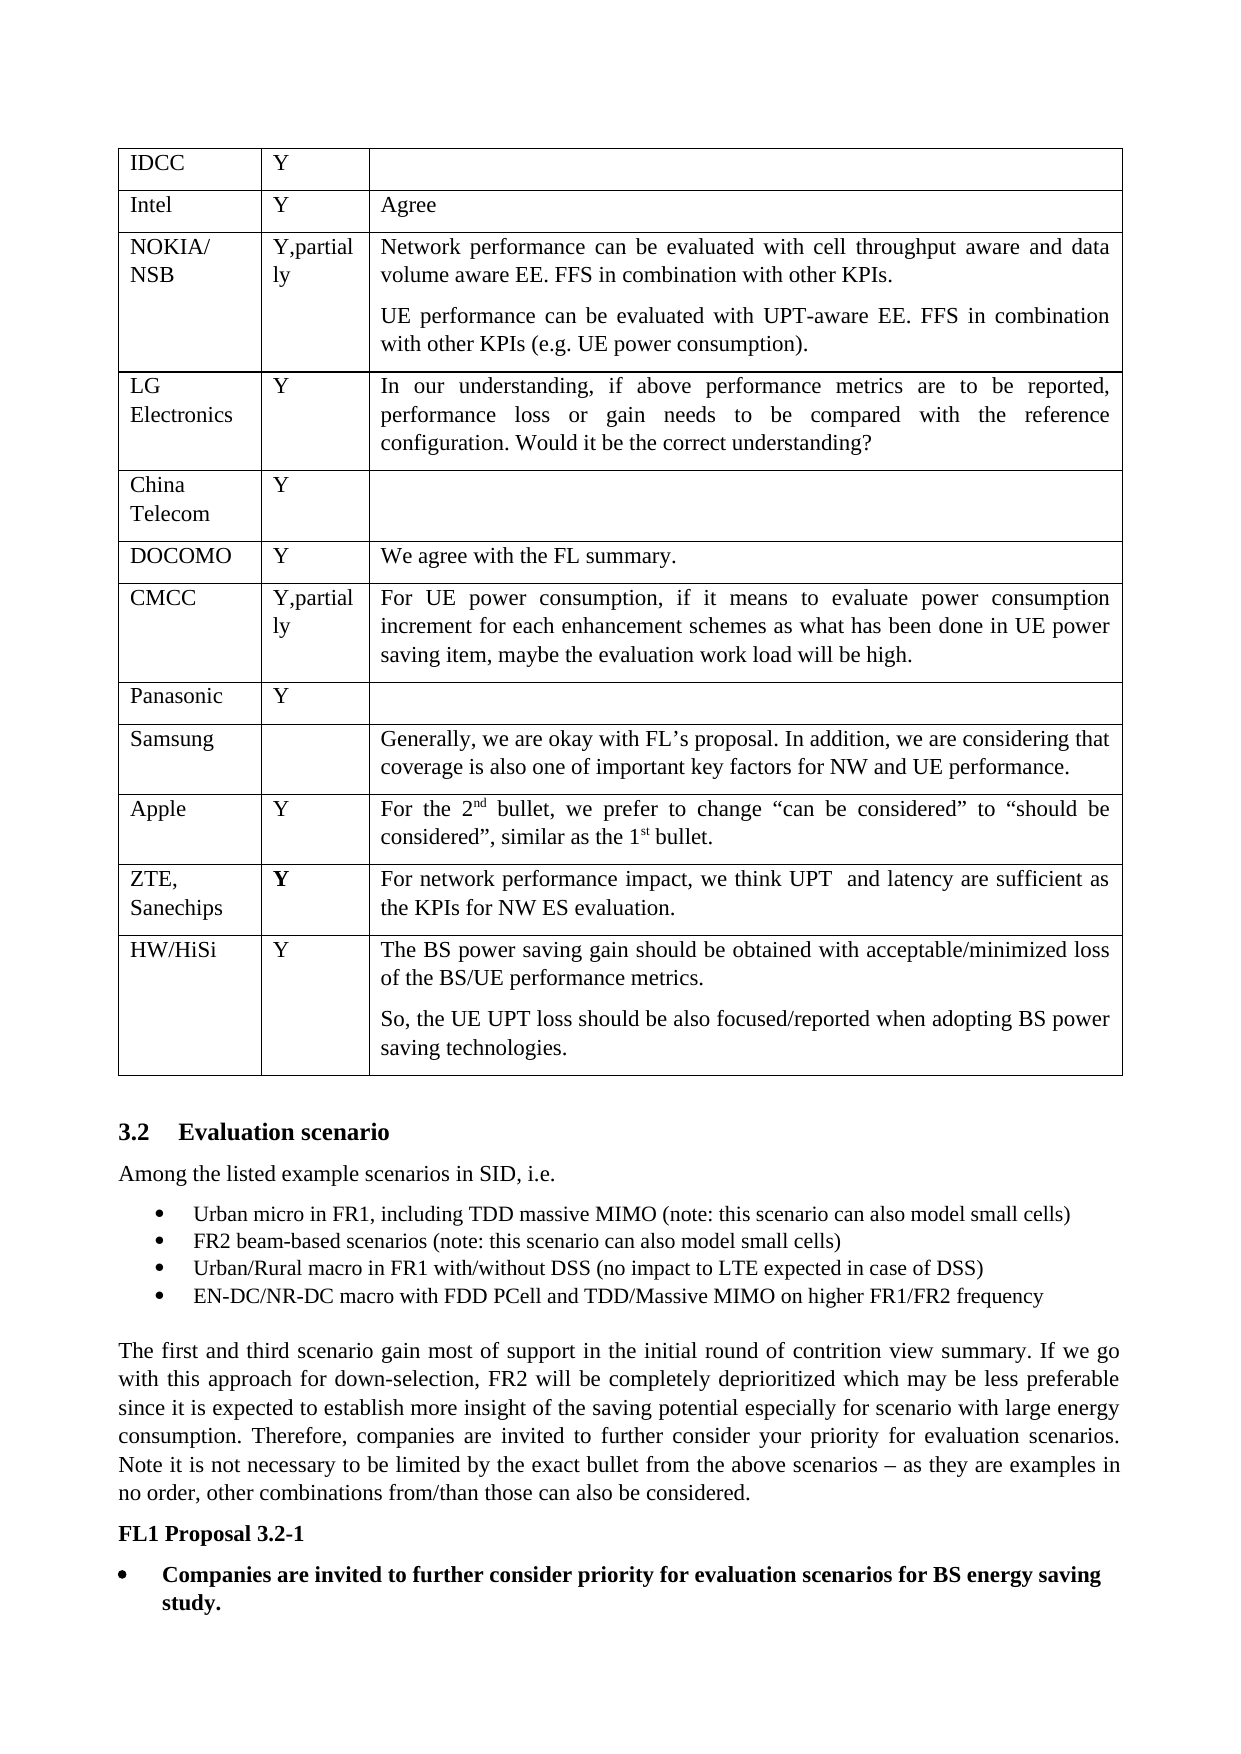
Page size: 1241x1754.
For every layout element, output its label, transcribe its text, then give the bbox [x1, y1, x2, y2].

list Urban micro in FR1, including TDD massive MIMO (note: this scenario can also model small cells) [156, 1201, 1122, 1226]
table_cell For network performance impact, we think UPT and latency are sufficient as the KPIs for NW ES evaluation. [370, 865, 1122, 935]
table_cell Y [262, 795, 369, 864]
table_cell Panasonic [119, 683, 261, 723]
table_cell HW/HiSi [119, 936, 261, 1074]
table_cell IDCC [119, 149, 261, 190]
table_cell Apple [119, 795, 261, 864]
table_cell Y [262, 191, 369, 232]
table_cell Network performance can be evaluated with cell throughput aware and data volume aware EE. FFS in combination with other KPIs. UE performance can be evaluated with UPT-aware EE. FFS in combination with other KPIs (e.g. UE power consumption). [370, 233, 1122, 371]
table_cell NOKIA/NSB [119, 233, 261, 371]
table_cell We agree with the FL summary. [370, 542, 1122, 583]
table_cell Y [262, 542, 369, 583]
list Companies are invited to further consider priority for evaluation scenarios for BS energy saving study. [118, 1561, 1122, 1616]
table_cell Y [262, 471, 369, 541]
table_cell DOCOMO [119, 542, 261, 583]
table_cell Y [262, 865, 369, 935]
table_cell Agree [370, 191, 1122, 232]
table_cell Y,partially [262, 233, 369, 371]
table_cell Samsung [119, 725, 261, 794]
table_cell ZTE, Sanechips [119, 865, 261, 935]
table_cell CMCC [119, 584, 261, 682]
table_cell Y [262, 149, 369, 190]
table_cell [370, 471, 1122, 541]
table_cell Y [262, 936, 369, 1074]
text The first and third scenario gain most of support in the initial round of contrition view summary. If we go with this approach for down-selection, FR2 will be completely deprioritized which may be less preferable since it is expected to establish more insight of the saving potential especially for scenario with large energy consumption. Therefore, companies are invited to further consider your priority for evaluation scenarios. Note it is not necessary to be limited by the exact bullet from the above scenarios – as they are examples in no order, other combinations from/than those can also be considered. [118, 1337, 1122, 1506]
text FL1 Proposal 3.2-1 [118, 1520, 1122, 1546]
table_cell In our understanding, if above performance metrics are to be reported, performance loss or gain needs to be compared with the reference configuration. Would it be the correct understanding? [370, 373, 1122, 470]
table_cell Y,partially [262, 584, 369, 682]
table_cell [370, 683, 1122, 723]
table_cell China Telecom [119, 471, 261, 541]
list FR2 beam-based scenarios (note: this scenario can also model small cells) [156, 1228, 1122, 1253]
table_cell [370, 149, 1122, 190]
list EN-DC/NR-DC macro with FDD PCell and TDD/Massive MIMO on higher FR1/FR2 frequency [156, 1283, 1122, 1308]
table_cell Intel [119, 191, 261, 232]
table_cell For the 2nd bullet, we prefer to change “can be considered” to “should be considered”, similar as the 1st bullet. [370, 795, 1122, 864]
table_cell Y [262, 683, 369, 723]
text Among the listed example scenarios in SID, i.e. [118, 1160, 1122, 1186]
table_cell For UE power consumption, if it means to evaluate power consumption increment for each enhancement schemes as what has been done in UE power saving item, maybe the evaluation work load will be high. [370, 584, 1122, 682]
subtitle Evaluation scenario [118, 1117, 1122, 1145]
table_cell [262, 725, 369, 794]
table_cell LG Electronics [119, 373, 261, 470]
table_cell The BS power saving gain should be obtained with acceptable/minimized loss of the BS/UE performance metrics. So, the UE UPT loss should be also focused/reported when adopting BS power saving technologies. [370, 936, 1122, 1074]
table_cell Generally, we are okay with FL’s proposal. In addition, we are considering that coverage is also one of important key factors for NW and UE performance. [370, 725, 1122, 794]
list Urban/Rural macro in FR1 with/without DSS (no impact to LTE expected in case of DSS) [156, 1255, 1122, 1281]
table_cell Y [262, 373, 369, 470]
